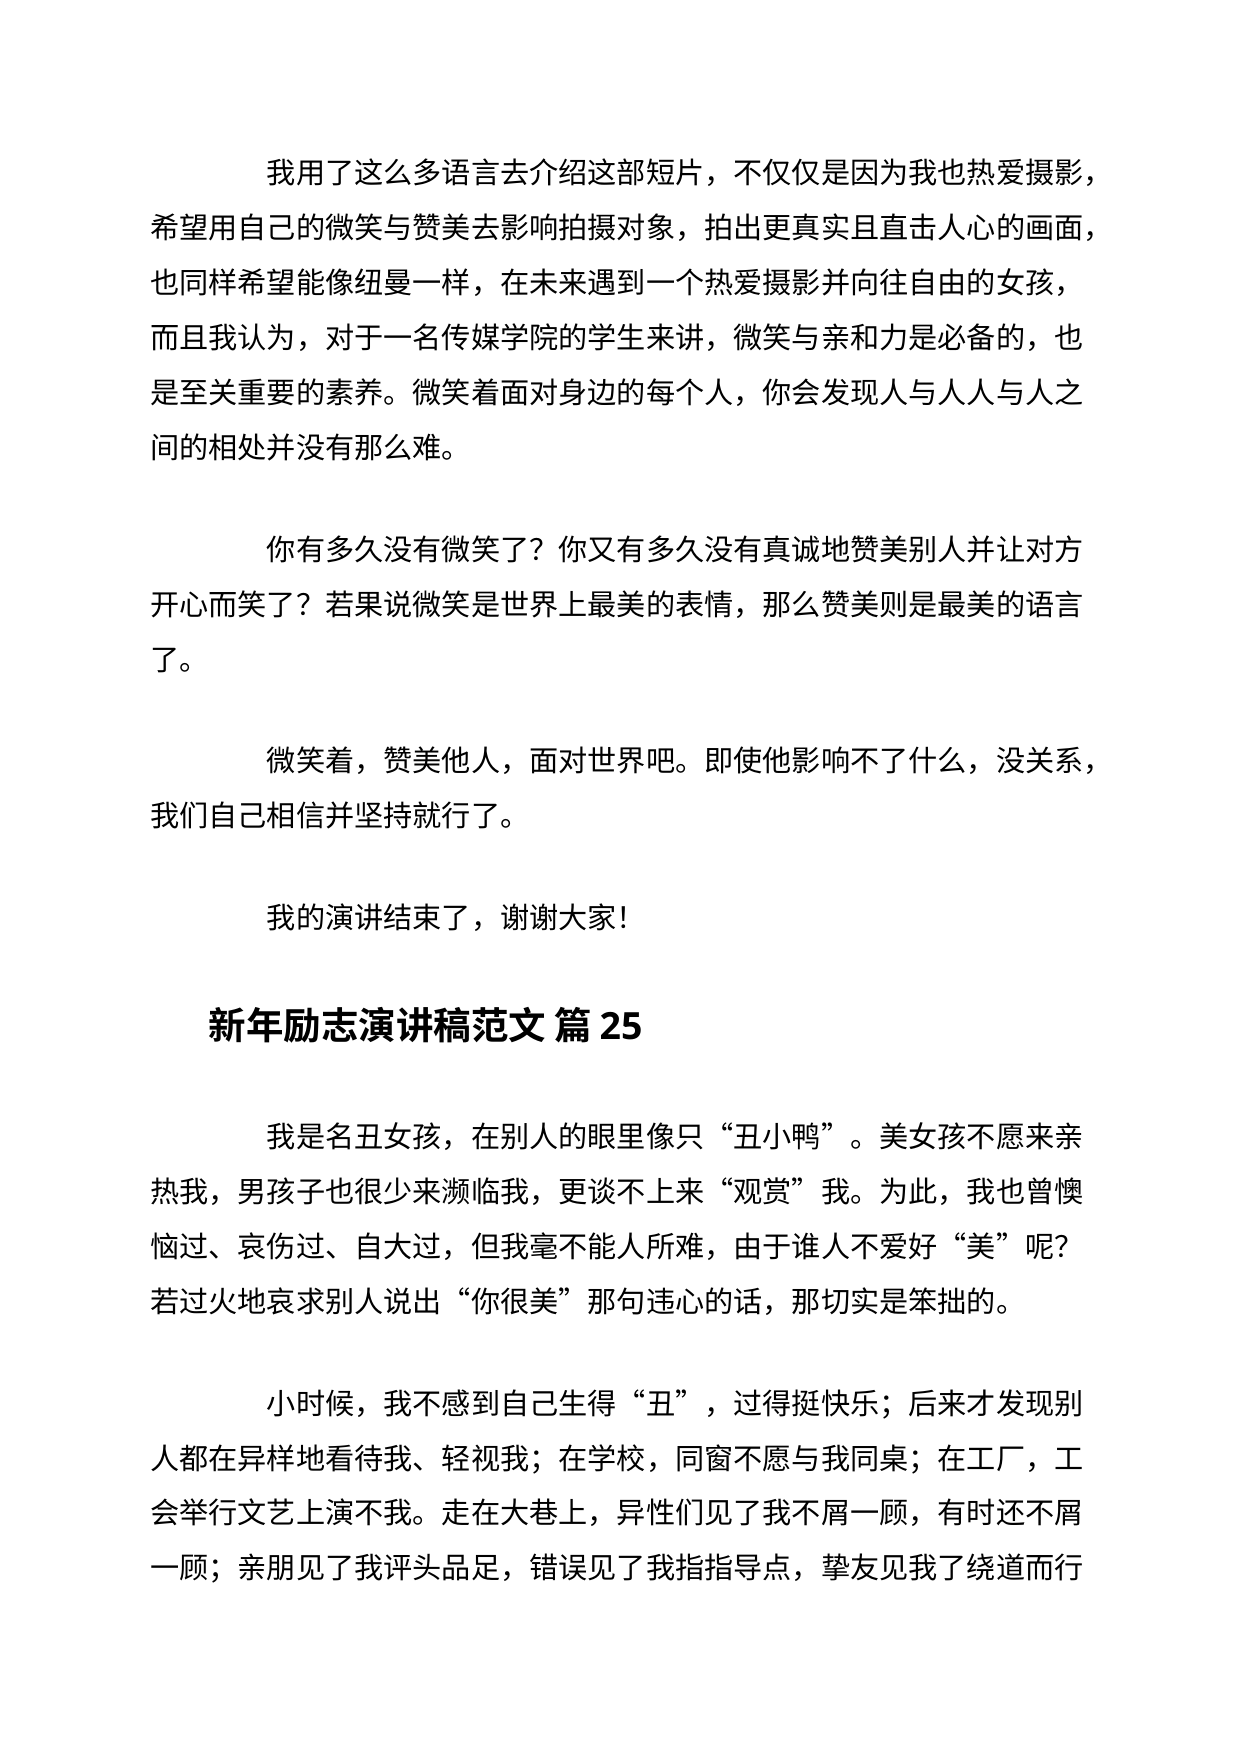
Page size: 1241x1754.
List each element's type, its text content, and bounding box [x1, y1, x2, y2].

text 我用了这么多语言去介绍这部短片，不仅仅是因为我也热爱摄影，希望用自己的微笑与赞美去影响拍摄对象，拍出更真实且直击人心的画面，也同样希望能像纽曼一样，在未来遇到一个热爱摄影并向往自由的女孩，而且我认为，对于一名传媒学院的学生来讲，微笑与亲和力是必备的，也是至关重要的素养。微笑着面对身边的每个人，你会发现人与人人与人之间的相处并没有那么难。 [150, 150, 1090, 467]
text 我的演讲结束了，谢谢大家！ [150, 894, 1090, 937]
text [150, 1380, 1090, 1587]
text 新年励志演讲稿范文 篇25 [150, 996, 1090, 1051]
text 你有多久没有微笑了？你又有多久没有真诚地赞美别人并让对方开心而笑了？若果说微笑是世界上最美的表情，那么赞美则是最美的语言了。 [150, 526, 1090, 678]
text 我是名丑女孩，在别人的眼里像只“丑小鸭”。美女孩不愿来亲热我，男孩子也很少来濒临我，更谈不上来“观赏”我。为此，我也曾懊恼过、哀伤过、自大过，但我毫不能人所难，由于谁人不爱好“美”呢？若过火地哀求别人说出“你很美”那句违心的话，那切实是笨拙的。 [150, 1114, 1090, 1321]
text 微笑着，赞美他人，面对世界吧。即使他影响不了什么，没关系，我们自己相信并坚持就行了。 [150, 738, 1090, 835]
